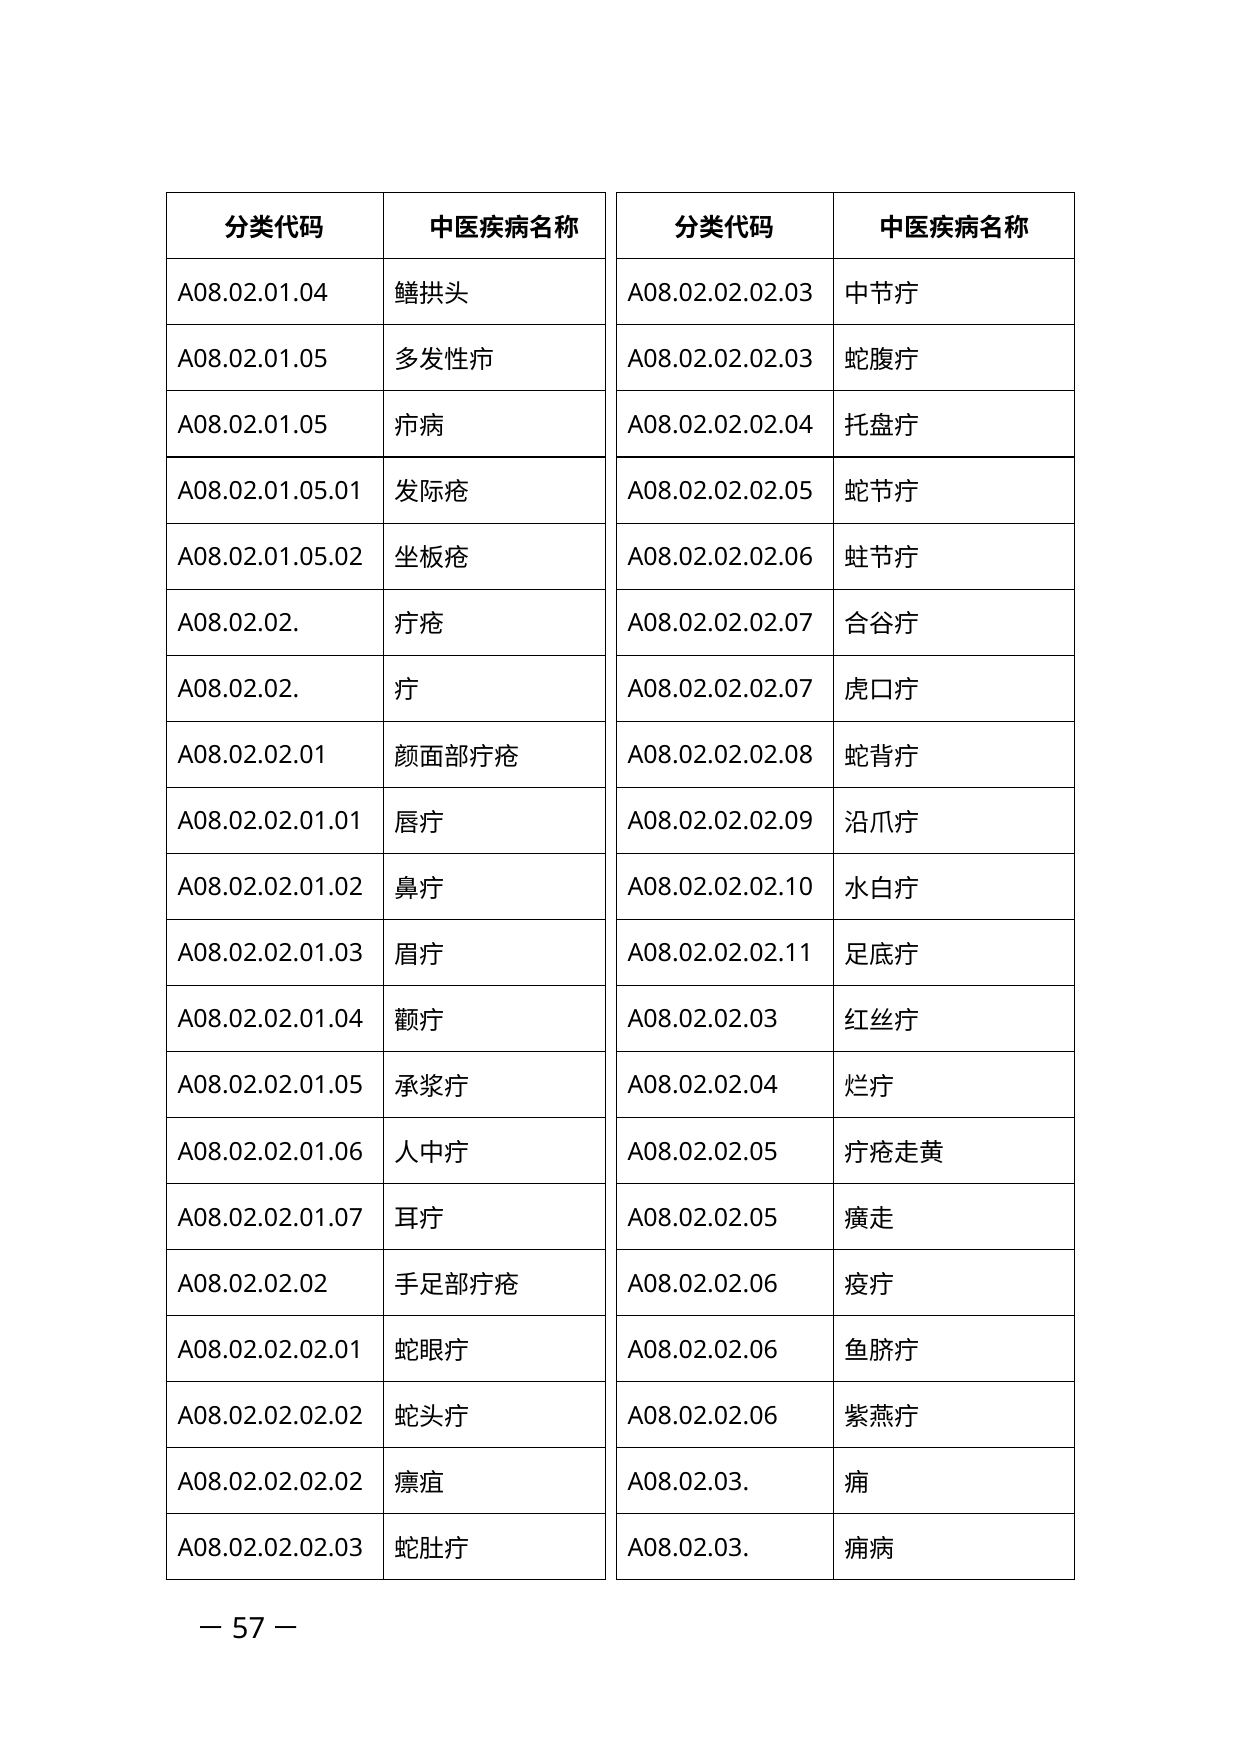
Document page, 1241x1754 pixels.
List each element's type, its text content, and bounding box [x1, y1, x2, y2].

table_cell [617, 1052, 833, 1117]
table_header 分类代码 [167, 193, 383, 258]
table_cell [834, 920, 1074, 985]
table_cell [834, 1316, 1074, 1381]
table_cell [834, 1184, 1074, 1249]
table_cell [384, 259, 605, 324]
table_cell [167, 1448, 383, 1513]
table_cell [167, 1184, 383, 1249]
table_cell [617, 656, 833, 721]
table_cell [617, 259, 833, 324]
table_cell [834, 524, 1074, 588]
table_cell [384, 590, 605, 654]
table_header 中医疾病名称 [834, 193, 1074, 258]
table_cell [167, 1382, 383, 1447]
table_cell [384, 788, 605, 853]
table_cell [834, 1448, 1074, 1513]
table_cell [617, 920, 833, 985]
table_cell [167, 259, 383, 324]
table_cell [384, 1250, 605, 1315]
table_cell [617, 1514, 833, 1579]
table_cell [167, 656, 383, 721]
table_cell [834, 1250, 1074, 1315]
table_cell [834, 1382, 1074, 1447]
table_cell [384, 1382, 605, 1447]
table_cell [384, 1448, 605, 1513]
table_header 分类代码 [617, 193, 833, 258]
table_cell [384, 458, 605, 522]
table_header 中医疾病名称 [384, 193, 605, 258]
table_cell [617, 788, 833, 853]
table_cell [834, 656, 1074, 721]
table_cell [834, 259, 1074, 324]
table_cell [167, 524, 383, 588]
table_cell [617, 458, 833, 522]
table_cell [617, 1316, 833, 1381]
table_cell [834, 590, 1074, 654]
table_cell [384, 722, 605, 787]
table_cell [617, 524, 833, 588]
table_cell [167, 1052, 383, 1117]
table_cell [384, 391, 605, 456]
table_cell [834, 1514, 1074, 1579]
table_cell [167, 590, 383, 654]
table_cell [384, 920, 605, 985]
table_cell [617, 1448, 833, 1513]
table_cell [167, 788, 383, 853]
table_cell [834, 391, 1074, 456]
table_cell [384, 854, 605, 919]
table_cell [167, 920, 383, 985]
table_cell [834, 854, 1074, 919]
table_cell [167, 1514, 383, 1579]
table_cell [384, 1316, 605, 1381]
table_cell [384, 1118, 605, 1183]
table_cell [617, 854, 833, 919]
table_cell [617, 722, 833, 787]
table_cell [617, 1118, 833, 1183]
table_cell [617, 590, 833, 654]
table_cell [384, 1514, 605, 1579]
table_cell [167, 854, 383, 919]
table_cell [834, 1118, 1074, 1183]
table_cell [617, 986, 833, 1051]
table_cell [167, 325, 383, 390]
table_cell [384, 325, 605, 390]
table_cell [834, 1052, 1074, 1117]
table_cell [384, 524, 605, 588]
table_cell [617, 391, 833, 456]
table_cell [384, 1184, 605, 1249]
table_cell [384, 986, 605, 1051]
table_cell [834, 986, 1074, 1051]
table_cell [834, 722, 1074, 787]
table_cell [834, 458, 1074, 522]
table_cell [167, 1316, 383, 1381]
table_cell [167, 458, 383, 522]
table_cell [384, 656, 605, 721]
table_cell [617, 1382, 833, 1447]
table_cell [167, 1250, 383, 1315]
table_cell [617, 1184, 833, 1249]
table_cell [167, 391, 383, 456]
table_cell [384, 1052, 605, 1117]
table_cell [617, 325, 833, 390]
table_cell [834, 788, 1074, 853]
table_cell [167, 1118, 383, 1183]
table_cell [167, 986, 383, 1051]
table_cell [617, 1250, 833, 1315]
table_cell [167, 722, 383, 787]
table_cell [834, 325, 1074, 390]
